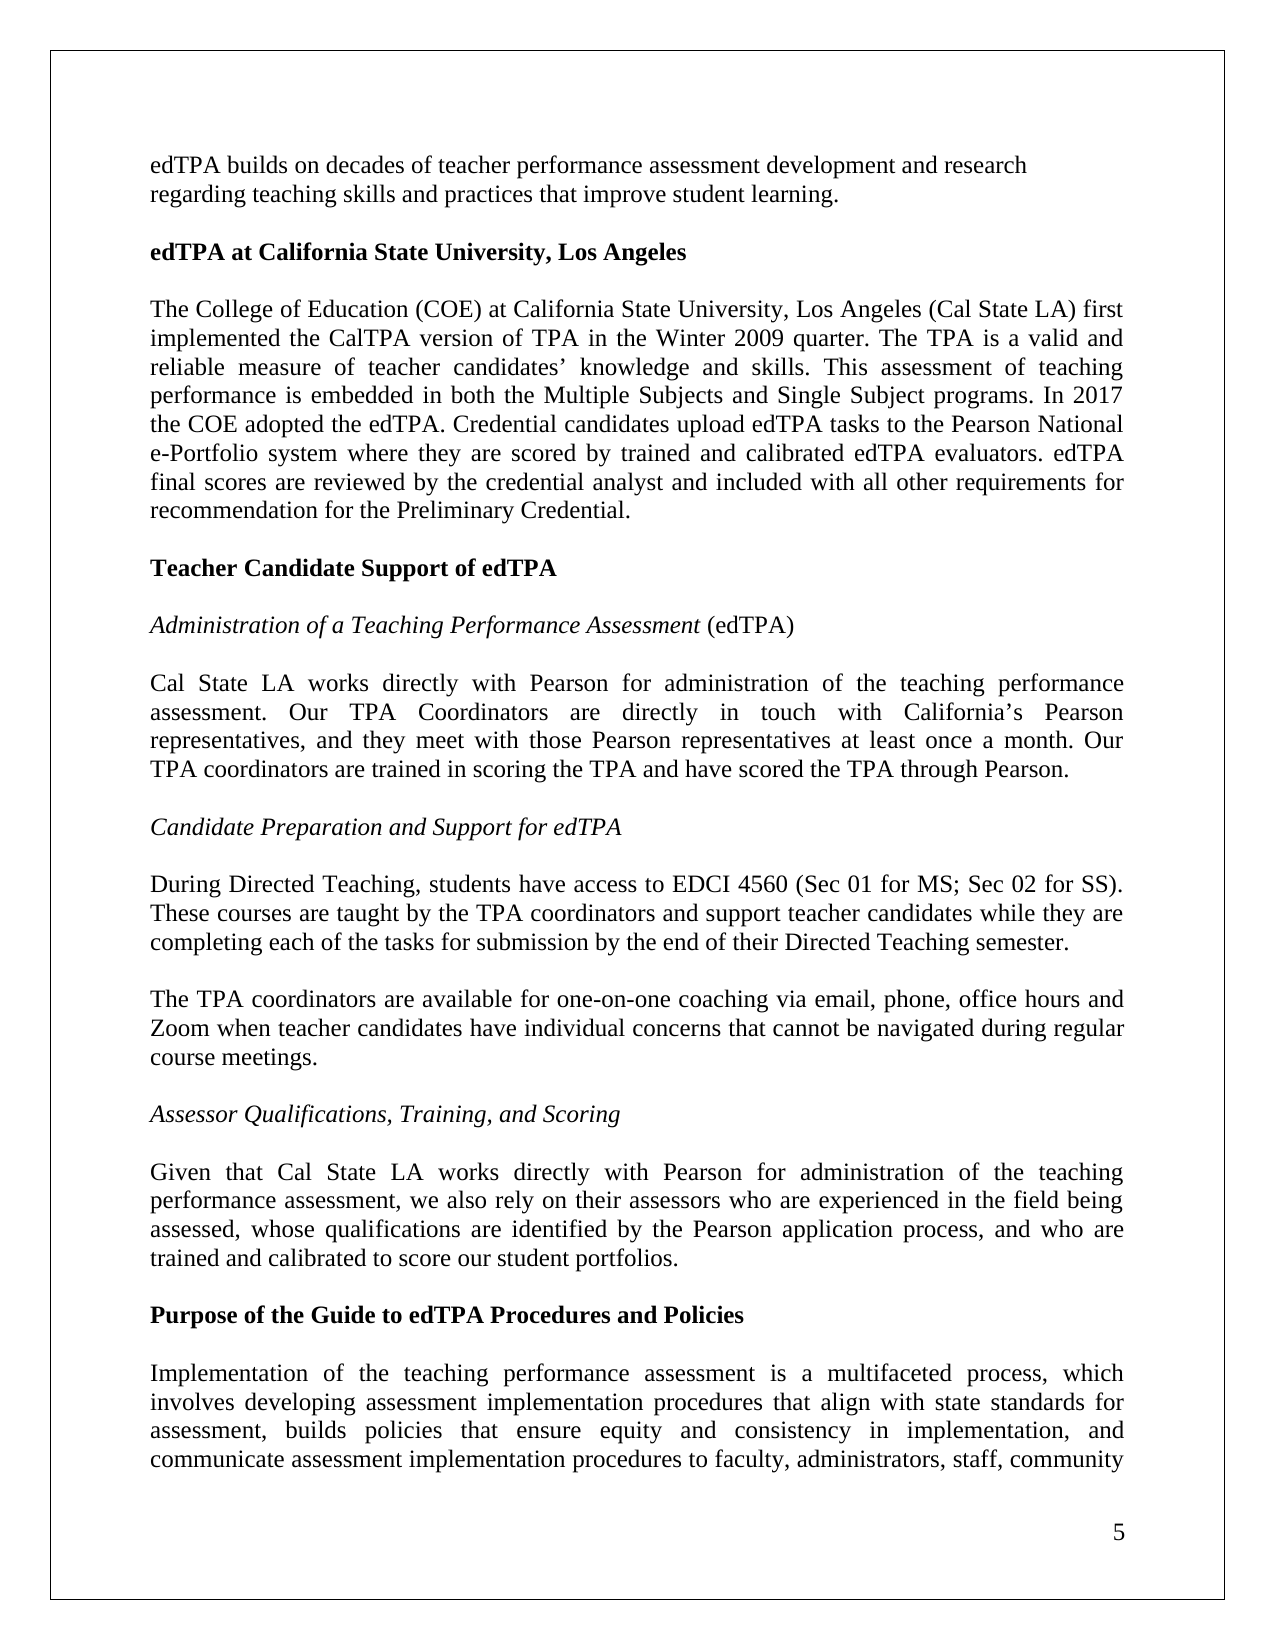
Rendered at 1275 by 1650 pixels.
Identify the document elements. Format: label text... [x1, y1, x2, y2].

text The TPA coordinators are available for one-on-one coaching via email, phone, office hours and Zoom when teacher candidates have individual concerns that cannot be navigated during regular course meetings. [150, 984, 1125, 1070]
text The College of Education (COE) at California State University, Los Angeles (Cal State LA) first implemented the CalTPA version of TPA in the Winter 2009 quarter. The TPA is a valid and reliable measure of teacher candidates’ knowledge and skills. This assessment of teaching performance is embedded in both the Multiple Subjects and Single Subject programs. In 2017 the COE adopted the edTPA. Credential candidates upload edTPA tasks to the Pearson National e-Portfolio system where they are scored by trained and calibrated edTPA evaluators. edTPA final scores are reviewed by the credential analyst and included with all other requirements for recommendation for the Preliminary Credential. [150, 294, 1125, 524]
text Purpose of the Guide to edTPA Procedures and Policies [150, 1300, 1125, 1329]
text Cal State LA works directly with Pearson for administration of the teaching performance assessment. Our TPA Coordinators are directly in touch with California’s Pearson representatives, and they meet with those Pearson representatives at least once a month. Our TPA coordinators are trained in scoring the TPA and have scored the TPA through Pearson. [150, 668, 1125, 783]
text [150, 1358, 1125, 1473]
text edTPA at California State University, Los Angeles [150, 237, 1125, 265]
text Administration of a Teaching Performance Assessment (edTPA) [150, 610, 1125, 639]
text Assessor Qualifications, Training, and Scoring [150, 1099, 1125, 1128]
text edTPA builds on decades of teacher performance assessment development and research regarding teaching skills and practices that improve student learning. [150, 150, 1125, 207]
text During Directed Teaching, students have access to EDCI 4560 (Sec 01 for MS; Sec 02 for SS). These courses are taught by the TPA coordinators and support teacher candidates while they are completing each of the tasks for submission by the end of their Directed Teaching semester. [150, 869, 1125, 955]
text Given that Cal State LA works directly with Pearson for administration of the teaching performance assessment, we also rely on their assessors who are experienced in the field being assessed, whose qualifications are identified by the Pearson application process, and who are trained and calibrated to score our student portfolios. [150, 1157, 1125, 1272]
text Candidate Preparation and Support for edTPA [150, 812, 1125, 840]
text Teacher Candidate Support of edTPA [150, 553, 1125, 582]
